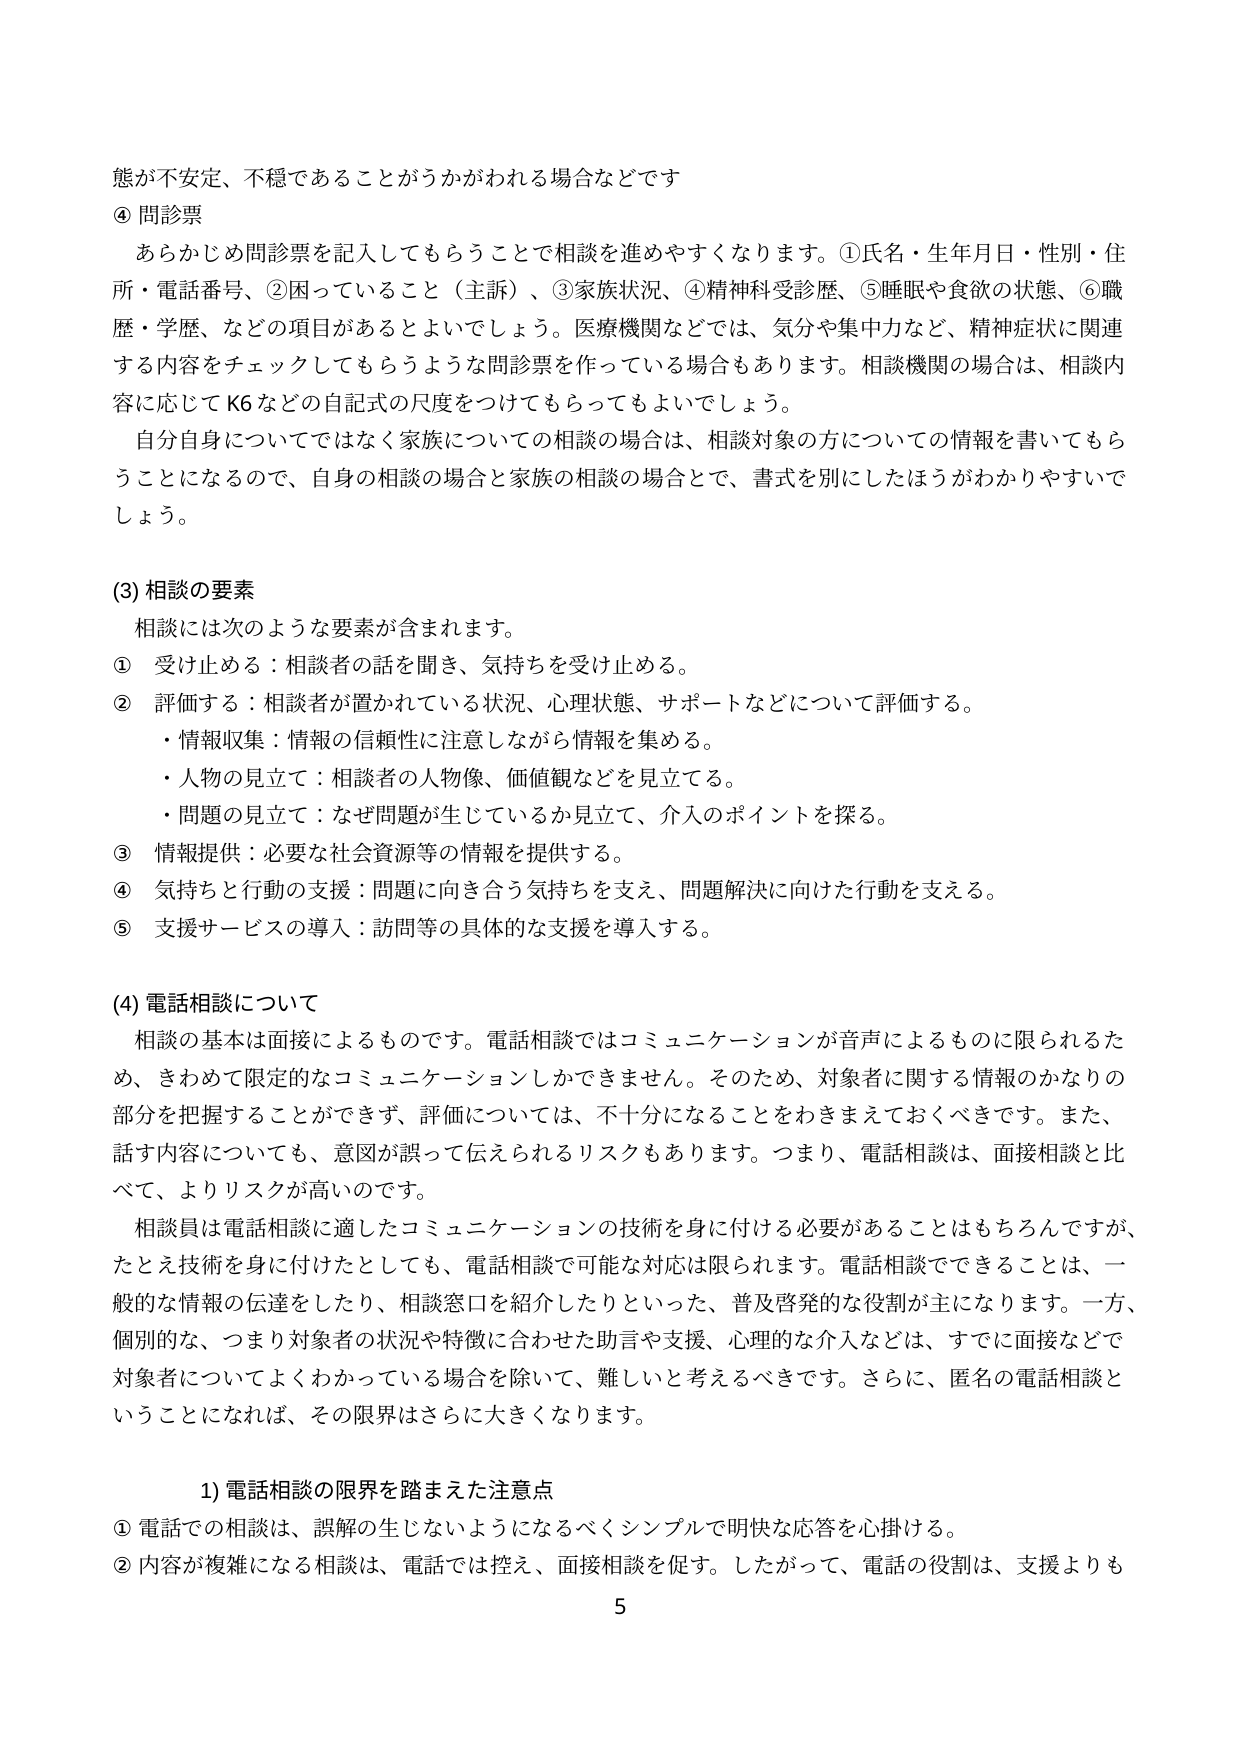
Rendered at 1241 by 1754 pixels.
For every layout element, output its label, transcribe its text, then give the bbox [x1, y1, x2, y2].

text ・情報収集：情報の信頼性に注意しながら情報を集める。 [112, 721, 1128, 758]
text ① 電話での相談は、誤解の生じないようになるべくシンプルで明快な応答を心掛ける。 [112, 1508, 1128, 1546]
text ・問題の見立て：なぜ問題が生じているか見立て、介入のポイントを探る。 [112, 796, 1128, 833]
text 相談の基本は面接によるものです。電話相談ではコミュニケーションが音声によるものに限られるため、きわめて限定的なコミュニケーションしかできません。そのため、対象者に関する情報のかなりの部分を把握することができず、評価については、不十分になることをわきまえておくべきです。また、話す内容についても、意図が誤って伝えられるリスクもあります。つまり、電話相談は、面接相談と比べて、よりリスクが高いのです。 [112, 1021, 1128, 1208]
subtitle (4) 電話相談について [112, 983, 1128, 1021]
text ④ 問診票 [112, 196, 1128, 233]
text ⑤ 支援サービスの導入：訪問等の具体的な支援を導入する。 [112, 908, 1128, 946]
text あらかじめ問診票を記入してもらうことで相談を進めやすくなります。①氏名・生年月日・性別・住所・電話番号、②困っていること（主訴）、③家族状況、④精神科受診歴、⑤睡眠や食欲の状態、⑥職歴・学歴、などの項目があるとよいでしょう。医療機関などでは、気分や集中力など、精神症状に関連する内容をチェックしてもらうような問診票を作っている場合もあります。相談機関の場合は、相談内容に応じてK6などの自記式の尺度をつけてもらってもよいでしょう。 [112, 233, 1128, 421]
subtitle 1) 電話相談の限界を踏まえた注意点 [200, 1471, 1128, 1508]
text 相談員は電話相談に適したコミュニケーションの技術を身に付ける必要があることはもちろんですが、たとえ技術を身に付けたとしても、電話相談で可能な対応は限られます。電話相談でできることは、一般的な情報の伝達をしたり、相談窓口を紹介したりといった、普及啓発的な役割が主になります。一方、個別的な、つまり対象者の状況や特徴に合わせた助言や支援、心理的な介入などは、すでに面接などで対象者についてよくわかっている場合を除いて、難しいと考えるべきです。さらに、匿名の電話相談ということになれば、その限界はさらに大きくなります。 [112, 1208, 1128, 1433]
text ① 受け止める：相談者の話を聞き、気持ちを受け止める。 [112, 646, 1128, 683]
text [112, 158, 1128, 196]
subtitle (3) 相談の要素 [112, 571, 1128, 608]
text ② 評価する：相談者が置かれている状況、心理状態、サポートなどについて評価する。 [112, 683, 1128, 721]
text ③ 情報提供：必要な社会資源等の情報を提供する。 [112, 833, 1128, 871]
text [112, 1546, 1128, 1583]
text 自分自身についてではなく家族についての相談の場合は、相談対象の方についての情報を書いてもらうことになるので、自身の相談の場合と家族の相談の場合とで、書式を別にしたほうがわかりやすいでしょう。 [112, 421, 1128, 533]
text ・人物の見立て：相談者の人物像、価値観などを見立てる。 [112, 758, 1128, 796]
text 相談には次のような要素が含まれます。 [112, 608, 1128, 646]
text ④ 気持ちと行動の支援：問題に向き合う気持ちを支え、問題解決に向けた行動を支える。 [112, 871, 1128, 908]
